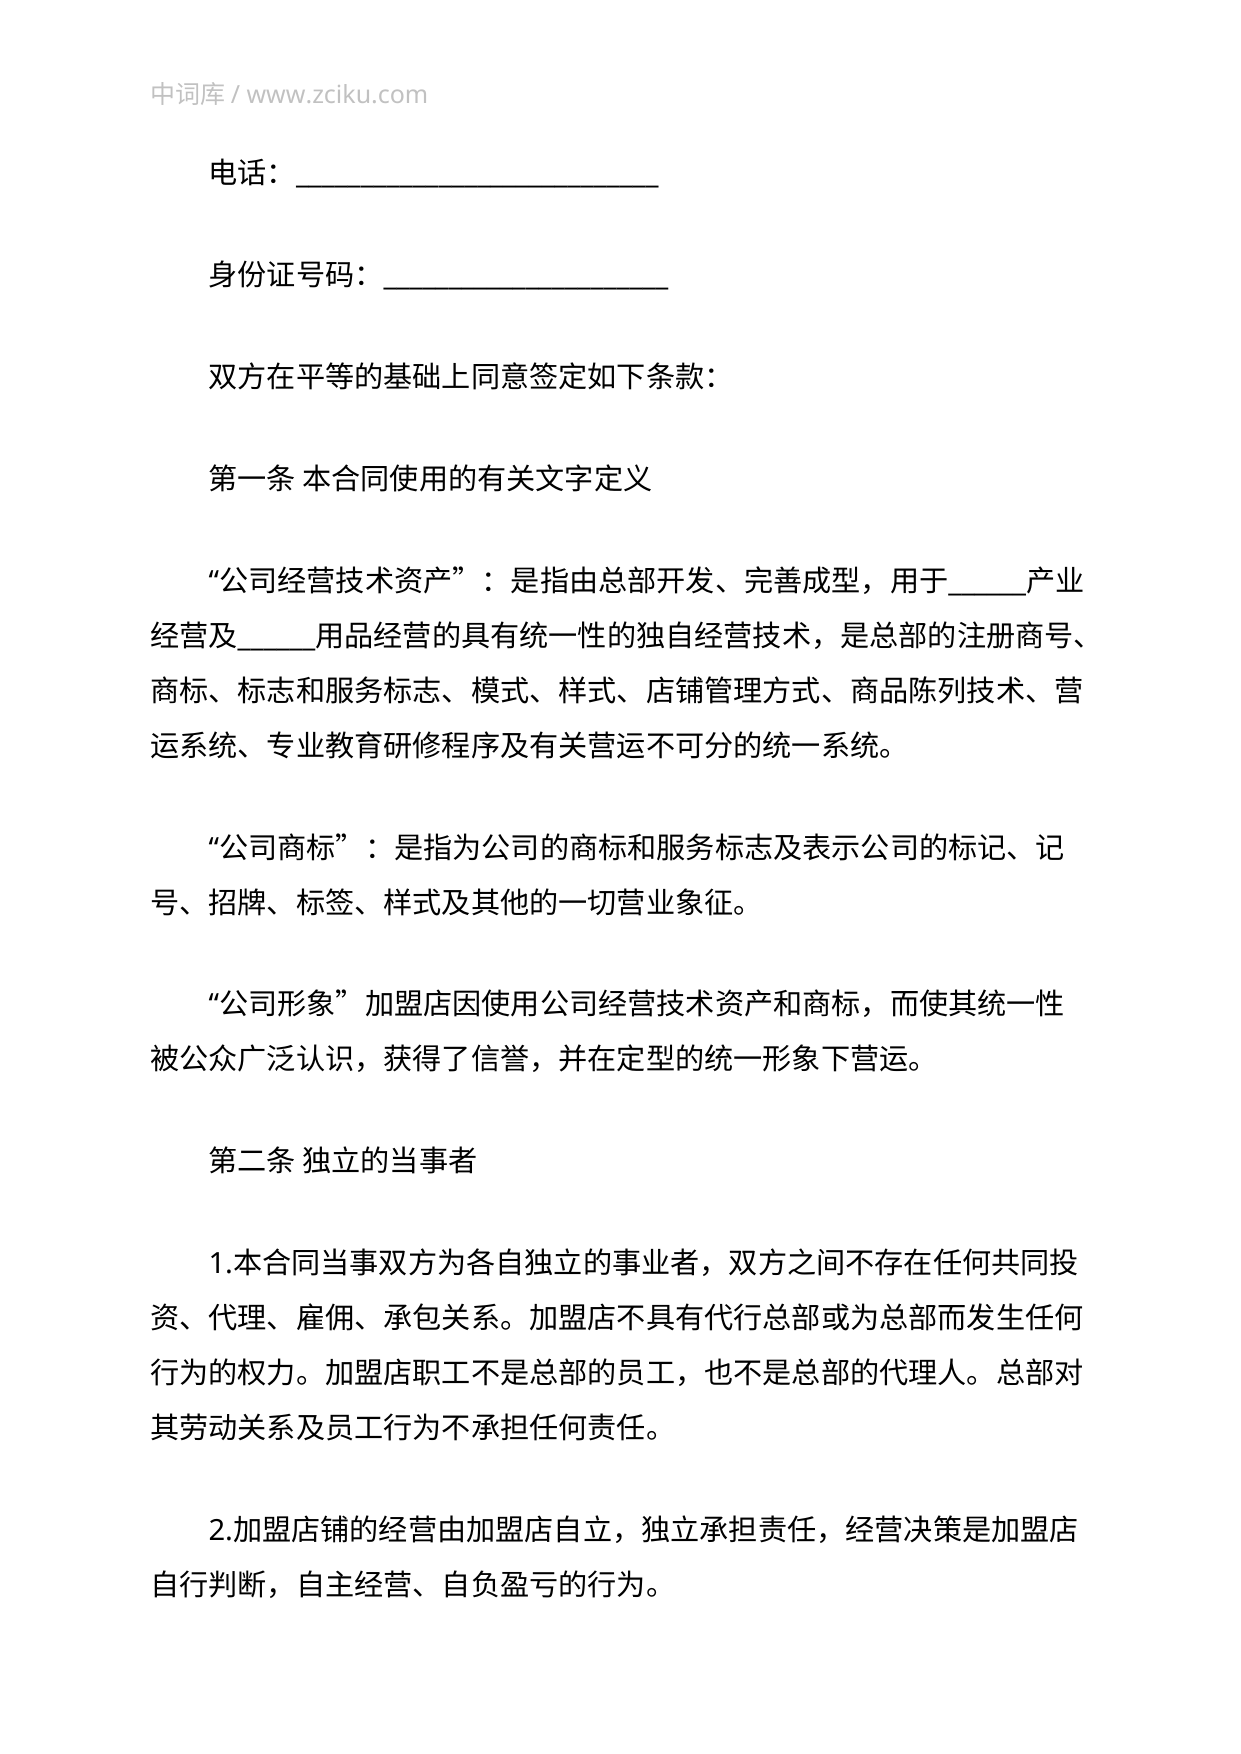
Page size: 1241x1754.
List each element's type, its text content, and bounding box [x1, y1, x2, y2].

text 第一条 本合同使用的有关文字定义 [150, 456, 1090, 498]
text “公司经营技术资产”：是指由总部开发、完善成型，用于______产业经营及______用品经营的具有统一性的独自经营技术，是总部的注册商号、商标、标志和服务标志、模式、样式、店铺管理方式、商品陈列技术、营运系统、专业教育研修程序及有关营运不可分的统一系统。 [150, 557, 1090, 765]
text 第二条 独立的当事者 [150, 1138, 1090, 1180]
text “公司商标”：是指为公司的商标和服务标志及表示公司的标记、记号、招牌、标签、样式及其他的一切营业象征。 [150, 824, 1090, 921]
text 2.加盟店铺的经营由加盟店自立，独立承担责任，经营决策是加盟店自行判断，自主经营、自负盈亏的行为。 [150, 1506, 1090, 1603]
text 双方在平等的基础上同意签定如下条款： [150, 354, 1090, 396]
text “公司形象”加盟店因使用公司经营技术资产和商标，而使其统一性被公众广泛认识，获得了信誉，并在定型的统一形象下营运。 [150, 981, 1090, 1078]
text 电话：____________________________ [150, 150, 1090, 192]
text 身份证号码：______________________ [150, 252, 1090, 294]
text 1.本合同当事双方为各自独立的事业者，双方之间不存在任何共同投资、代理、雇佣、承包关系。加盟店不具有代行总部或为总部而发生任何行为的权力。加盟店职工不是总部的员工，也不是总部的代理人。总部对其劳动关系及员工行为不承担任何责任。 [150, 1239, 1090, 1447]
